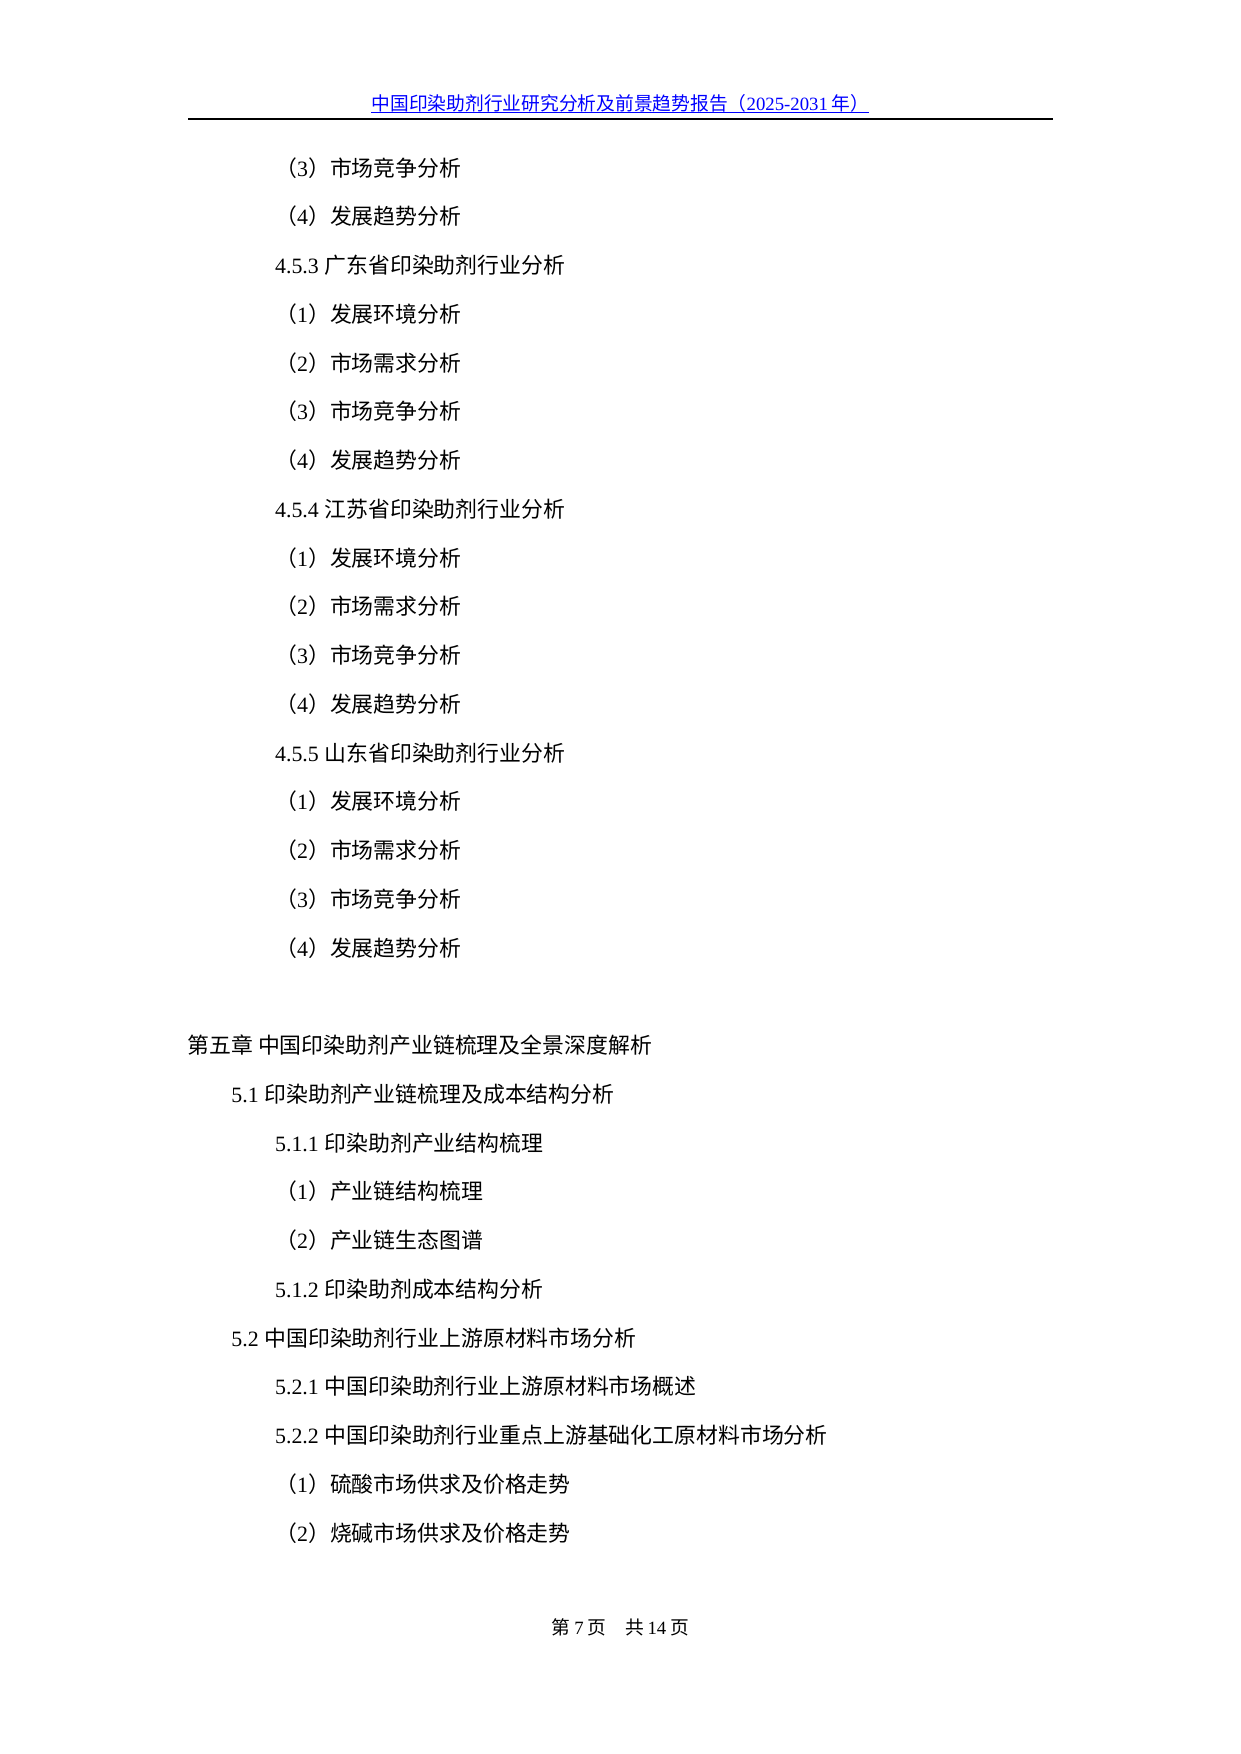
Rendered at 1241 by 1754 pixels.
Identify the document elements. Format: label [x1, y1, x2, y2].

text [187, 150, 1053, 1548]
